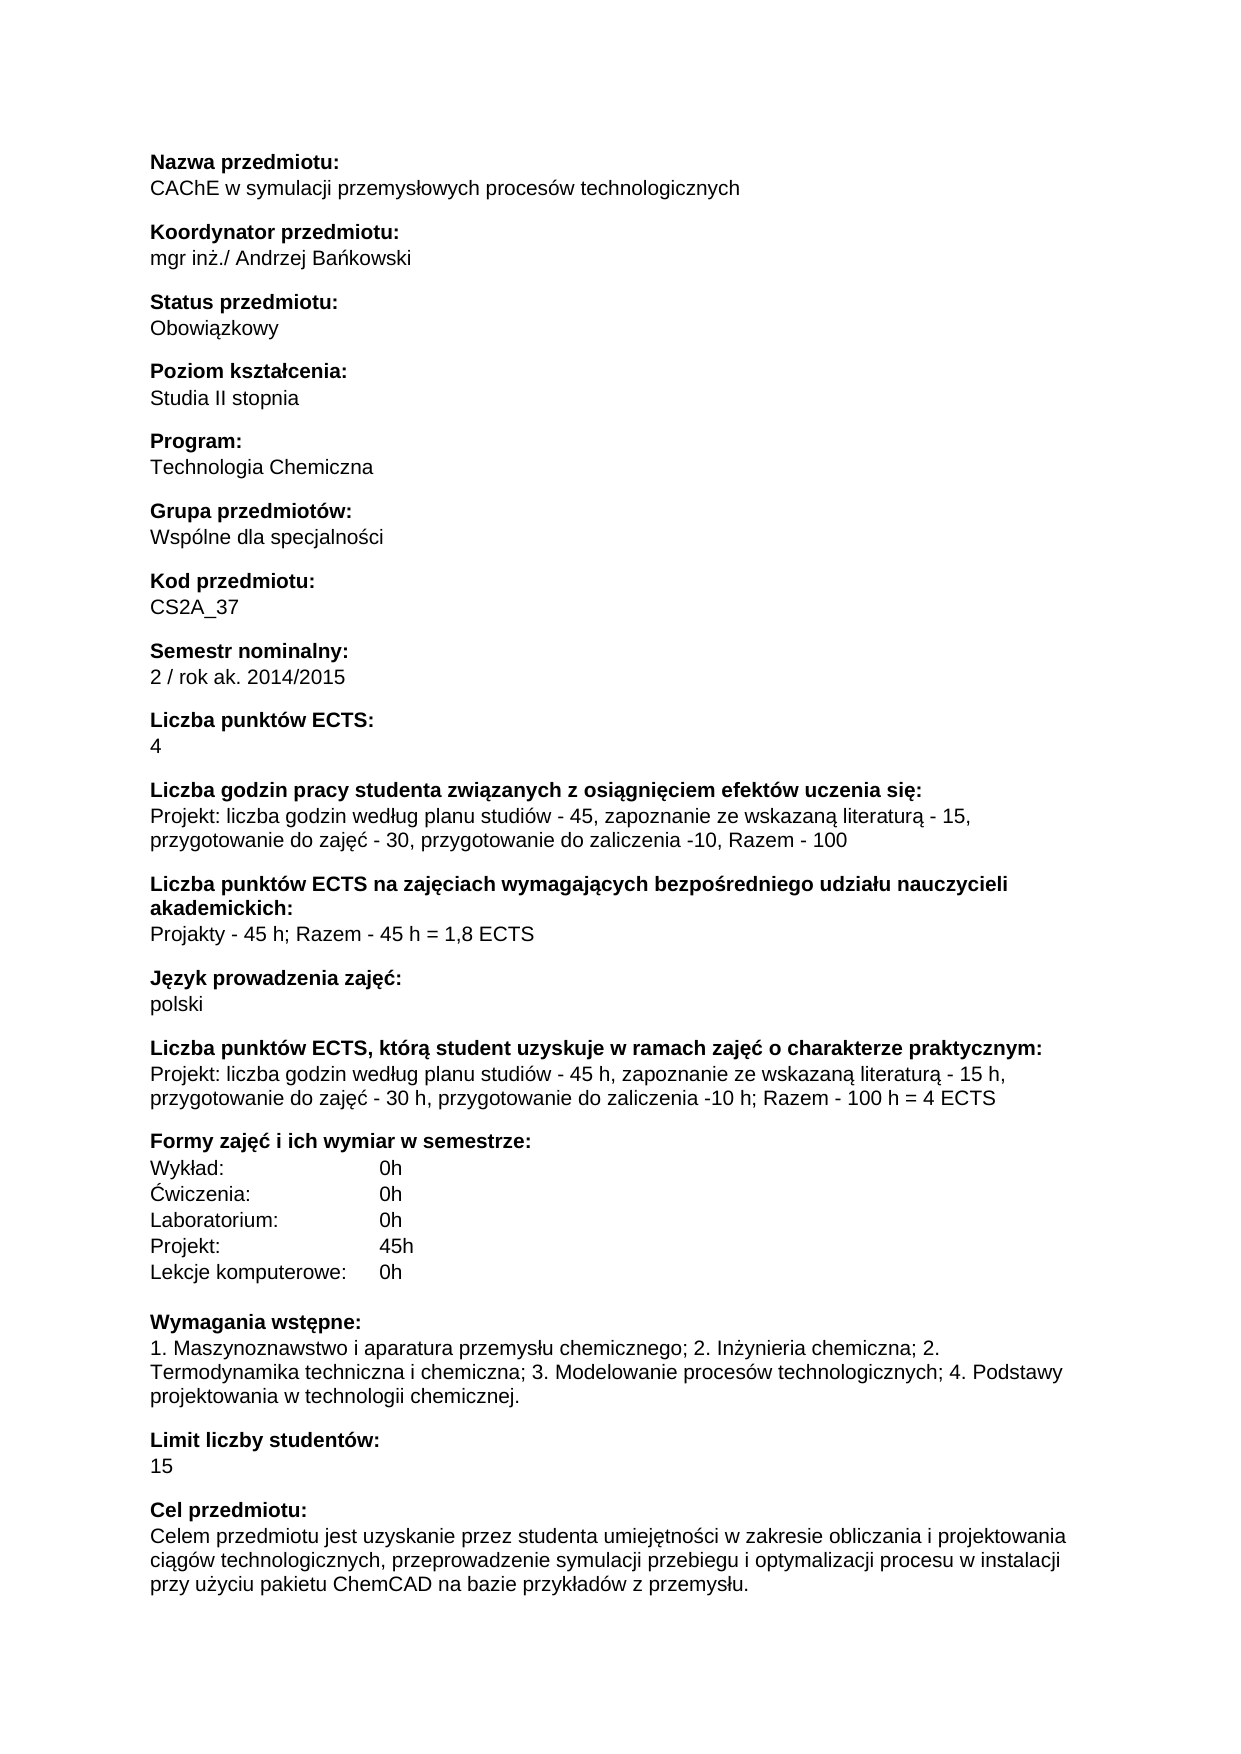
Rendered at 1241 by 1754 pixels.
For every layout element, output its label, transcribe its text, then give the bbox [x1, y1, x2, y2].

text CAChE w symulacji przemysłowych procesów technologicznych [150, 176, 1090, 200]
text Projakty - 45 h; Razem - 45 h = 1,8 ECTS [150, 922, 1090, 946]
text Grupa przedmiotów: [150, 499, 1090, 523]
table_header 0h [369, 1156, 597, 1180]
text Projekt: liczba godzin według planu studiów - 45, zapoznanie ze wskazaną literaturą - 15, przygotowanie do zajęć - 30, przygotowanie do zaliczenia -10, Razem - 100 [150, 804, 1090, 852]
text CS2A_37 [150, 595, 1090, 619]
text Semestr nominalny: [150, 638, 1090, 662]
text Formy zajęć i ich wymiar w semestrze: [150, 1129, 1090, 1153]
table_cell 45h [369, 1232, 597, 1258]
text Wspólne dla specjalności [150, 525, 1090, 549]
table_cell Ćwiczenia: [140, 1182, 367, 1206]
table_cell Laboratorium: [140, 1208, 367, 1232]
table_header Wykład: [140, 1156, 367, 1180]
text Studia II stopnia [150, 385, 1090, 409]
text Język prowadzenia zajęć: [150, 966, 1090, 989]
table_cell Lekcje komputerowe: [140, 1260, 367, 1284]
text Celem przedmiotu jest uzyskanie przez studenta umiejętności w zakresie obliczania i projektowania ciągów technologicznych, przeprowadzenie symulacji przebiegu i optymalizacji procesu w instalacji przy użyciu pakietu ChemCAD na bazie przykładów z przemysłu. [150, 1523, 1090, 1595]
text Kod przedmiotu: [150, 569, 1090, 593]
text Poziom kształcenia: [150, 359, 1090, 383]
text Status przedmiotu: [150, 289, 1090, 313]
table_cell 0h [369, 1258, 597, 1284]
text Projekt: liczba godzin według planu studiów - 45 h, zapoznanie ze wskazaną literaturą - 15 h, przygotowanie do zajęć - 30 h, przygotowanie do zaliczenia -10 h; Razem - 100 h = 4 ECTS [150, 1061, 1090, 1109]
table_cell 0h [369, 1180, 597, 1206]
text 2 / rok ak. 2014/2015 [150, 664, 1090, 688]
text 4 [150, 734, 1090, 758]
text Nazwa przedmiotu: [150, 150, 1090, 174]
text 1. Maszynoznawstwo i aparatura przemysłu chemicznego; 2. Inżynieria chemiczna; 2. Termodynamika techniczna i chemiczna; 3. Modelowanie procesów technologicznych; 4. Podstawy projektowania w technologii chemicznej. [150, 1336, 1090, 1408]
text 15 [150, 1454, 1090, 1478]
text Program: [150, 429, 1090, 453]
text mgr inż./ Andrzej Bańkowski [150, 246, 1090, 270]
text Cel przedmiotu: [150, 1497, 1090, 1521]
text Liczba godzin pracy studenta związanych z osiągnięciem efektów uczenia się: [150, 778, 1090, 802]
text Limit liczby studentów: [150, 1428, 1090, 1452]
text Technologia Chemiczna [150, 455, 1090, 479]
text polski [150, 992, 1090, 1016]
table_cell Projekt: [140, 1234, 367, 1258]
table_cell 0h [369, 1206, 597, 1232]
text Obowiązkowy [150, 316, 1090, 339]
text Liczba punktów ECTS: [150, 708, 1090, 732]
text Liczba punktów ECTS na zajęciach wymagających bezpośredniego udziału nauczycieli akademickich: [150, 872, 1090, 920]
text Koordynator przedmiotu: [150, 220, 1090, 244]
text Wymagania wstępne: [150, 1310, 1090, 1334]
text Liczba punktów ECTS, którą student uzyskuje w ramach zajęć o charakterze praktycznym: [150, 1035, 1090, 1059]
